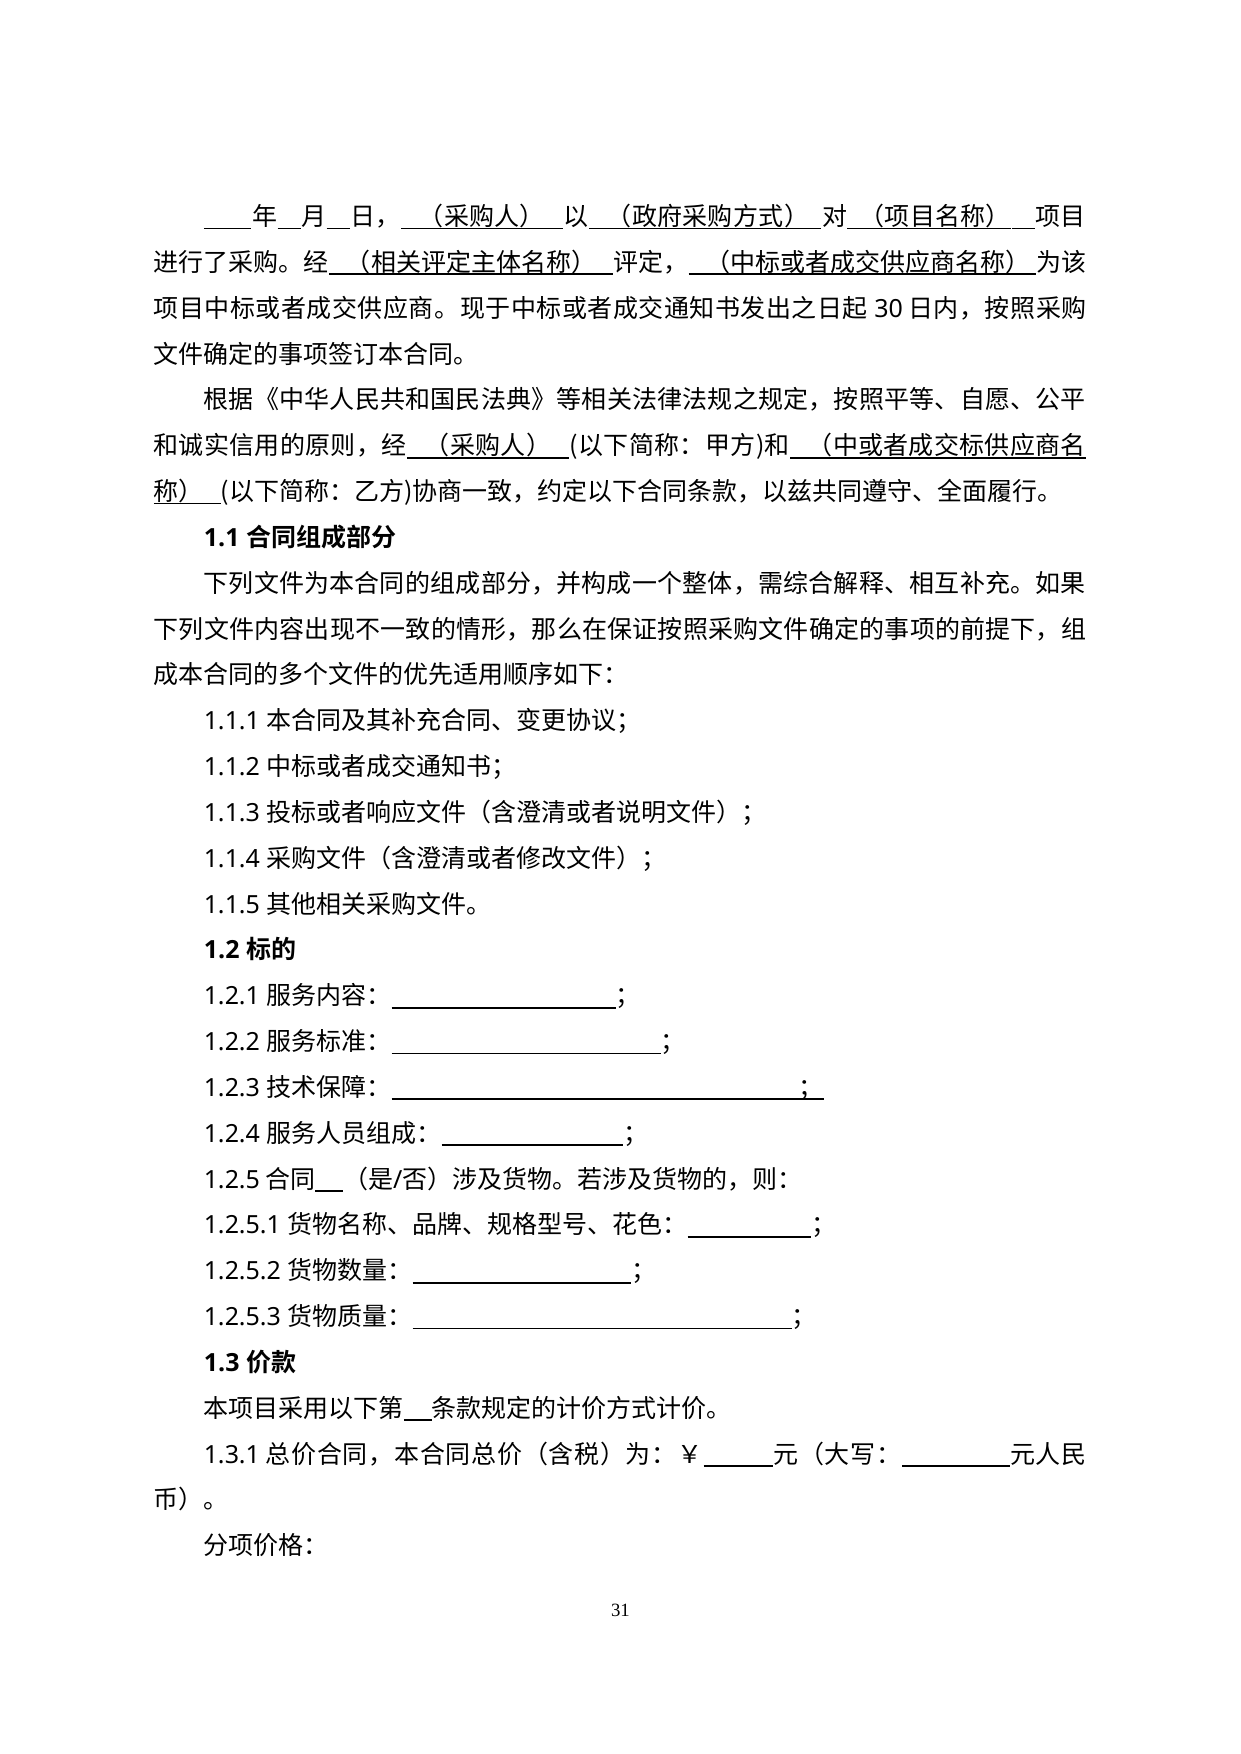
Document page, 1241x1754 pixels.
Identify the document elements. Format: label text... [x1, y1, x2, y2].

text 1.2.4 服务人员组成： ； [153, 1106, 1087, 1151]
text 1.3 价款 [153, 1335, 1087, 1381]
text 1.1.3 投标或者响应文件（含澄清或者说明文件）； [153, 785, 1087, 831]
text 1.1.1 本合同及其补充合同、变更协议； [153, 693, 1087, 739]
text 1.2.5.2 货物数量： ； [153, 1243, 1087, 1289]
text 1.2 标的 [153, 922, 1087, 968]
text 1.1 合同组成部分 [153, 510, 1087, 556]
text 根据《中华人民共和国民法典》等相关法律法规之规定，按照平等、自愿、公平和诚实信用的原则，经 （采购人） (以下简称：甲方)和 （中或者成交标供应商名称） (以下简称：乙方)协商一致，约定以下合同条款，以兹共同遵守、全面履行。 [153, 372, 1087, 510]
text 1.2.5.3 货物质量： ； [153, 1289, 1087, 1335]
text 下列文件为本合同的组成部分，并构成一个整体，需综合解释、相互补充。如果下列文件内容出现不一致的情形，那么在保证按照采购文件确定的事项的前提下，组成本合同的多个文件的优先适用顺序如下： [153, 556, 1087, 693]
text 1.2.5.1 货物名称、品牌、规格型号、花色： ； [153, 1197, 1087, 1243]
text 1.3.1总价合同，本合同总价（含税）为：￥ 元（大写： 元人民币）。 [153, 1426, 1087, 1518]
text 1.1.2 中标或者成交通知书； [153, 739, 1087, 785]
text 1.1.5 其他相关采购文件。 [153, 876, 1087, 922]
text 本项目采用以下第 条款规定的计价方式计价。 [153, 1381, 1087, 1426]
text 分项价格： [153, 1518, 1087, 1564]
text 1.2.2 服务标准： ； [153, 1014, 1087, 1060]
text 1.2.1 服务内容： ； [153, 968, 1087, 1014]
text 年 月 日， （采购人） 以 （政府采购方式） 对 （项目名称） 项目进行了采购。经 （相关评定主体名称） 评定， （中标或者成交供应商名称） 为该项目中标或者成交供应商。现于中标或者成交通知书发出之日起30日内，按照采购文件确定的事项签订本合同。 [153, 189, 1087, 372]
text 1.1.4 采购文件（含澄清或者修改文件）； [153, 831, 1087, 876]
text 1.2.5合同 （是/否）涉及货物。若涉及货物的，则： [153, 1151, 1087, 1197]
text 1.2.3 技术保障： ； [153, 1060, 1087, 1106]
